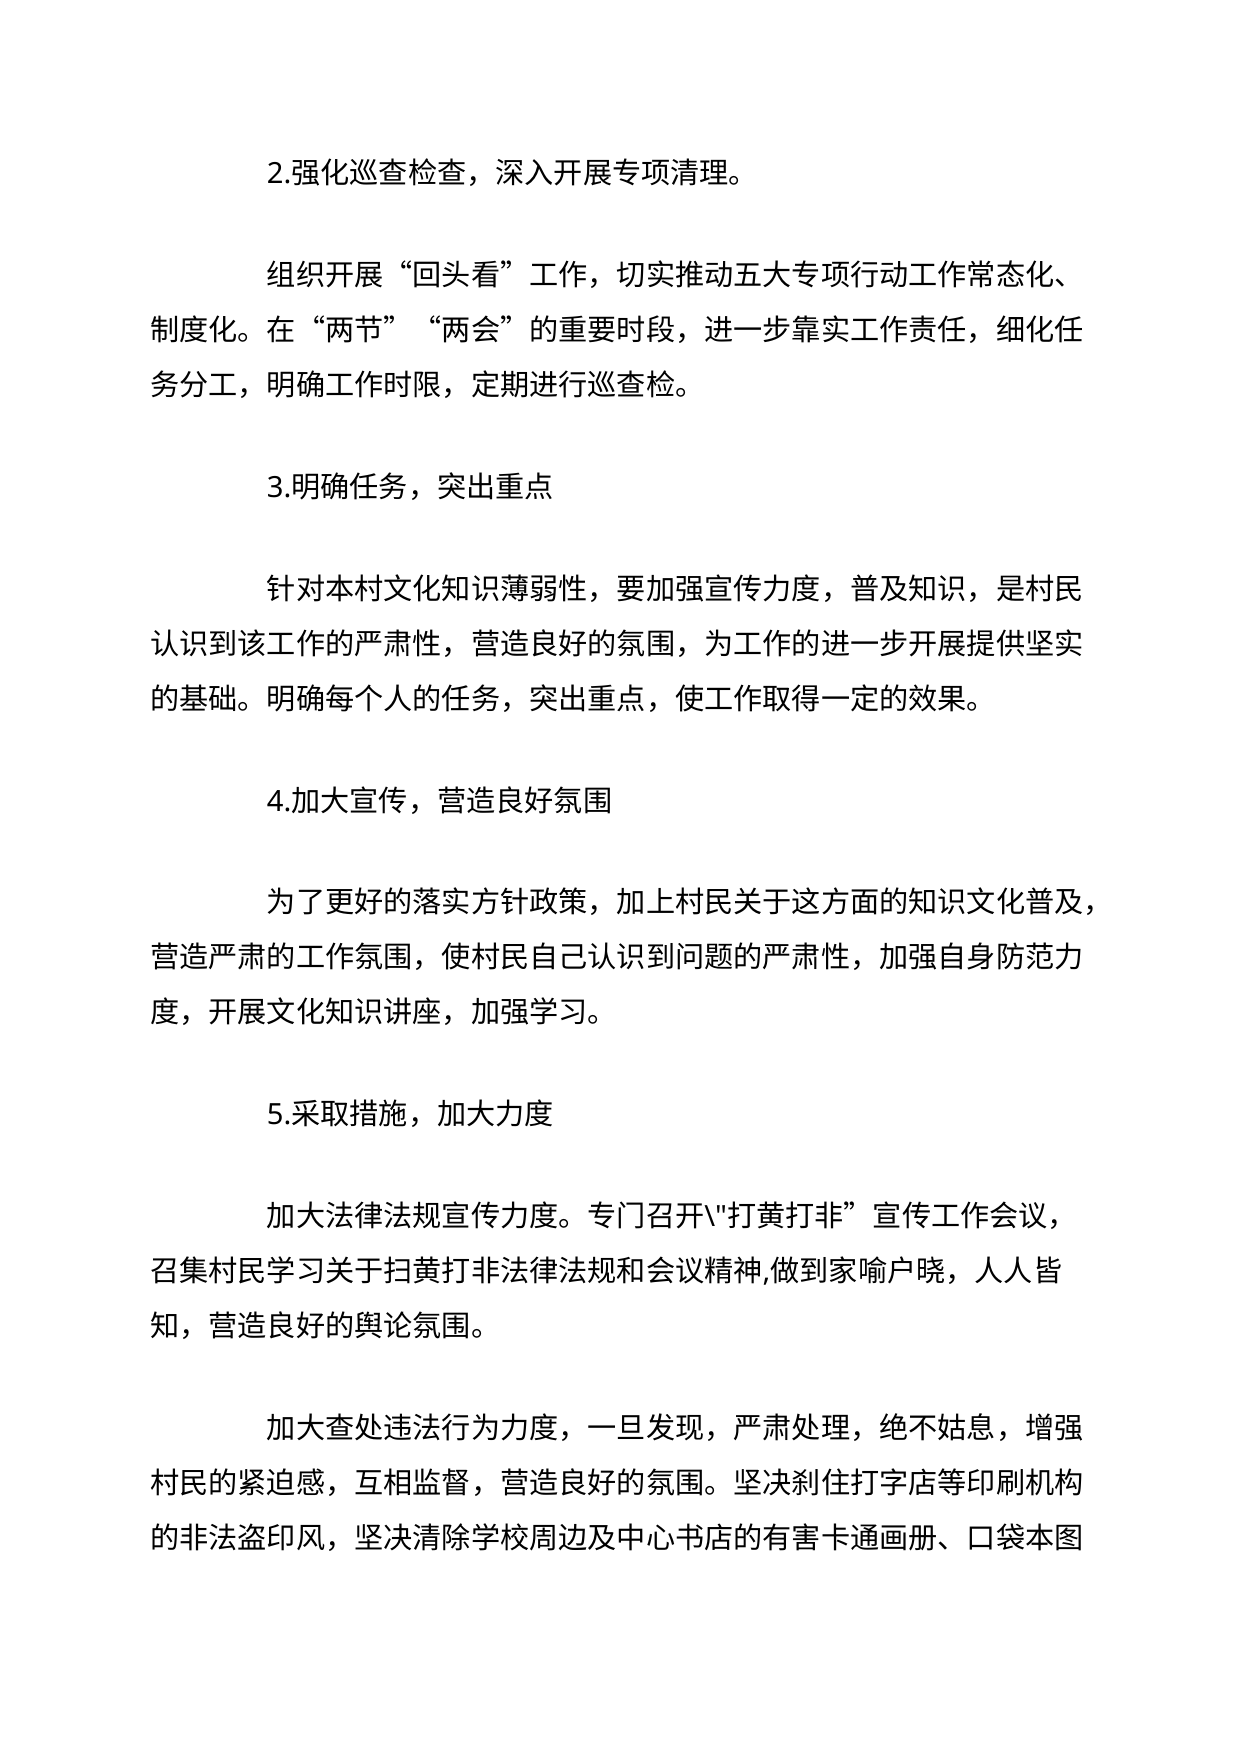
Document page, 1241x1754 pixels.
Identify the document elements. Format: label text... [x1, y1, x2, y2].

text 5.采取措施，加大力度 [150, 1091, 1090, 1133]
text 针对本村文化知识薄弱性，要加强宣传力度，普及知识，是村民认识到该工作的严肃性，营造良好的氛围，为工作的进一步开展提供坚实的基础。明确每个人的任务，突出重点，使工作取得一定的效果。 [150, 566, 1090, 718]
text 3.明确任务，突出重点 [150, 463, 1090, 506]
text 为了更好的落实方针政策，加上村民关于这方面的知识文化普及，营造严肃的工作氛围，使村民自己认识到问题的严肃性，加强自身防范力度，开展文化知识讲座，加强学习。 [150, 879, 1090, 1031]
text 4.加大宣传，营造良好氛围 [150, 777, 1090, 819]
text 加大法律法规宣传力度。专门召开\"打黄打非”宣传工作会议，召集村民学习关于扫黄打非法律法规和会议精神,做到家喻户晓，人人皆知，营造良好的舆论氛围。 [150, 1193, 1090, 1345]
text 组织开展“回头看”工作，切实推动五大专项行动工作常态化、制度化。在“两节”“两会”的重要时段，进一步靠实工作责任，细化任务分工，明确工作时限，定期进行巡查检。 [150, 252, 1090, 404]
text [150, 1404, 1090, 1556]
text 2.强化巡查检查，深入开展专项清理。 [150, 150, 1090, 192]
